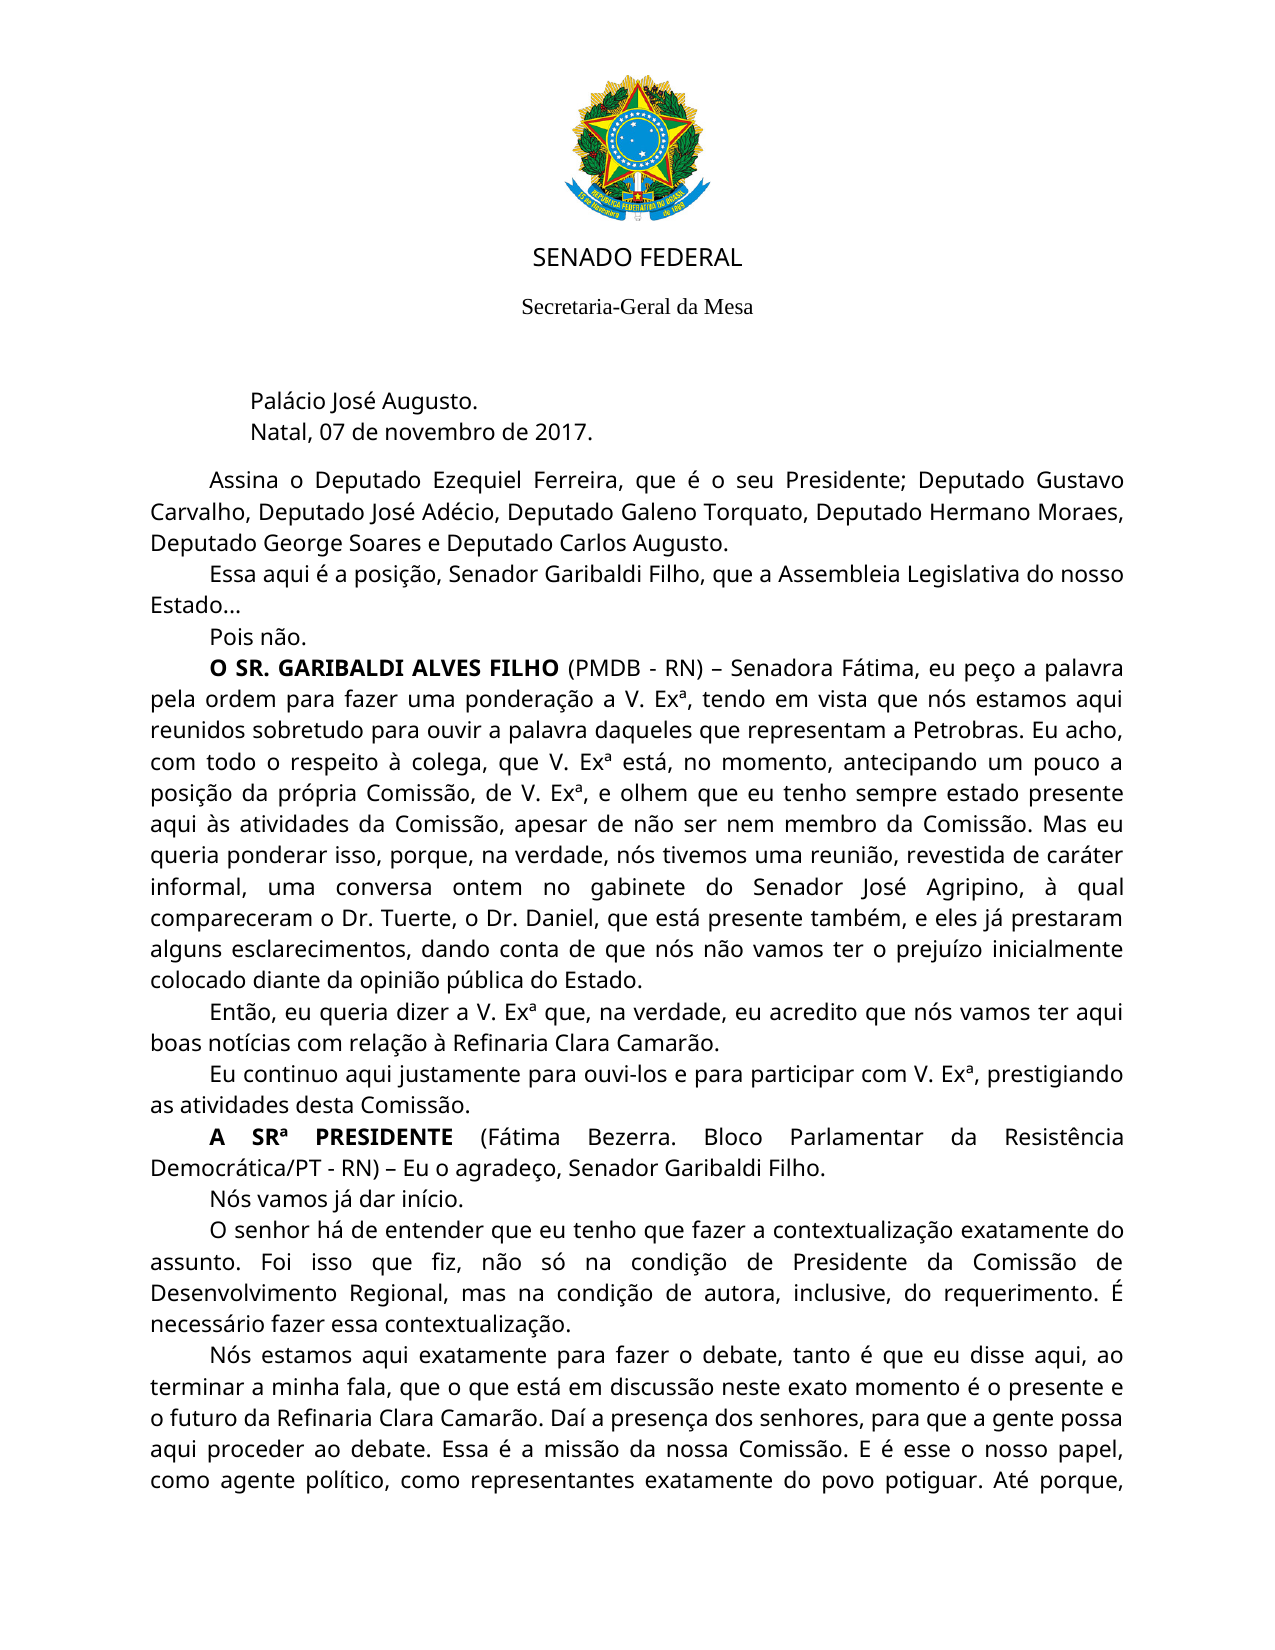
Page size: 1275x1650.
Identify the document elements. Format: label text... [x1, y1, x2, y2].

text Pois não. [150, 620, 1125, 652]
picture [564, 75, 711, 221]
text O senhor há de entender que eu tenho que fazer a contextualização exatamente do assunto. Foi isso que fiz, não só na condição de Presidente da Comissão de Desenvolvimento Regional, mas na condição de autora, inclusive, do requerimento. É necessário fazer essa contextualização. [150, 1214, 1125, 1339]
text Palácio José Augusto. [250, 385, 1125, 416]
text Então, eu queria dizer a V. Exª que, na verdade, eu acredito que nós vamos ter aqui boas notícias com relação à Refinaria Clara Camarão. [150, 995, 1125, 1058]
text Natal, 07 de novembro de 2017. [250, 416, 1125, 447]
text Essa aqui é a posição, Senador Garibaldi Filho, que a Assembleia Legislativa do nosso Estado... [150, 558, 1125, 620]
text Assina o Deputado Ezequiel Ferreira, que é o seu Presidente; Deputado Gustavo Carvalho, Deputado José Adécio, Deputado Galeno Torquato, Deputado Hermano Moraes, Deputado George Soares e Deputado Carlos Augusto. [150, 464, 1125, 558]
text O SR. GARIBALDI ALVES FILHO (PMDB - RN) – Senadora Fátima, eu peço a palavra pela ordem para fazer uma ponderação a V. Exª, tendo em vista que nós estamos aqui reunidos sobretudo para ouvir a palavra daqueles que representam a Petrobras. Eu acho, com todo o respeito à colega, que V. Exª está, no momento, antecipando um pouco a posição da própria Comissão, de V. Exª, e olhem que eu tenho sempre estado presente aqui às atividades da Comissão, apesar de não ser nem membro da Comissão. Mas eu queria ponderar isso, porque, na verdade, nós tivemos uma reunião, revestida de caráter informal, uma conversa ontem no gabinete do Senador José Agripino, à qual compareceram o Dr. Tuerte, o Dr. Daniel, que está presente também, e eles já prestaram alguns esclarecimentos, dando conta de que nós não vamos ter o prejuízo inicialmente colocado diante da opinião pública do Estado. [150, 652, 1125, 995]
text A SRª PRESIDENTE (Fátima Bezerra. Bloco Parlamentar da Resistência Democrática/PT - RN) – Eu o agradeço, Senador Garibaldi Filho. [150, 1120, 1125, 1183]
text Eu continuo aqui justamente para ouvi-los e para participar com V. Exª, prestigiando as atividades desta Comissão. [150, 1058, 1125, 1120]
text Nós vamos já dar início. [150, 1183, 1125, 1214]
